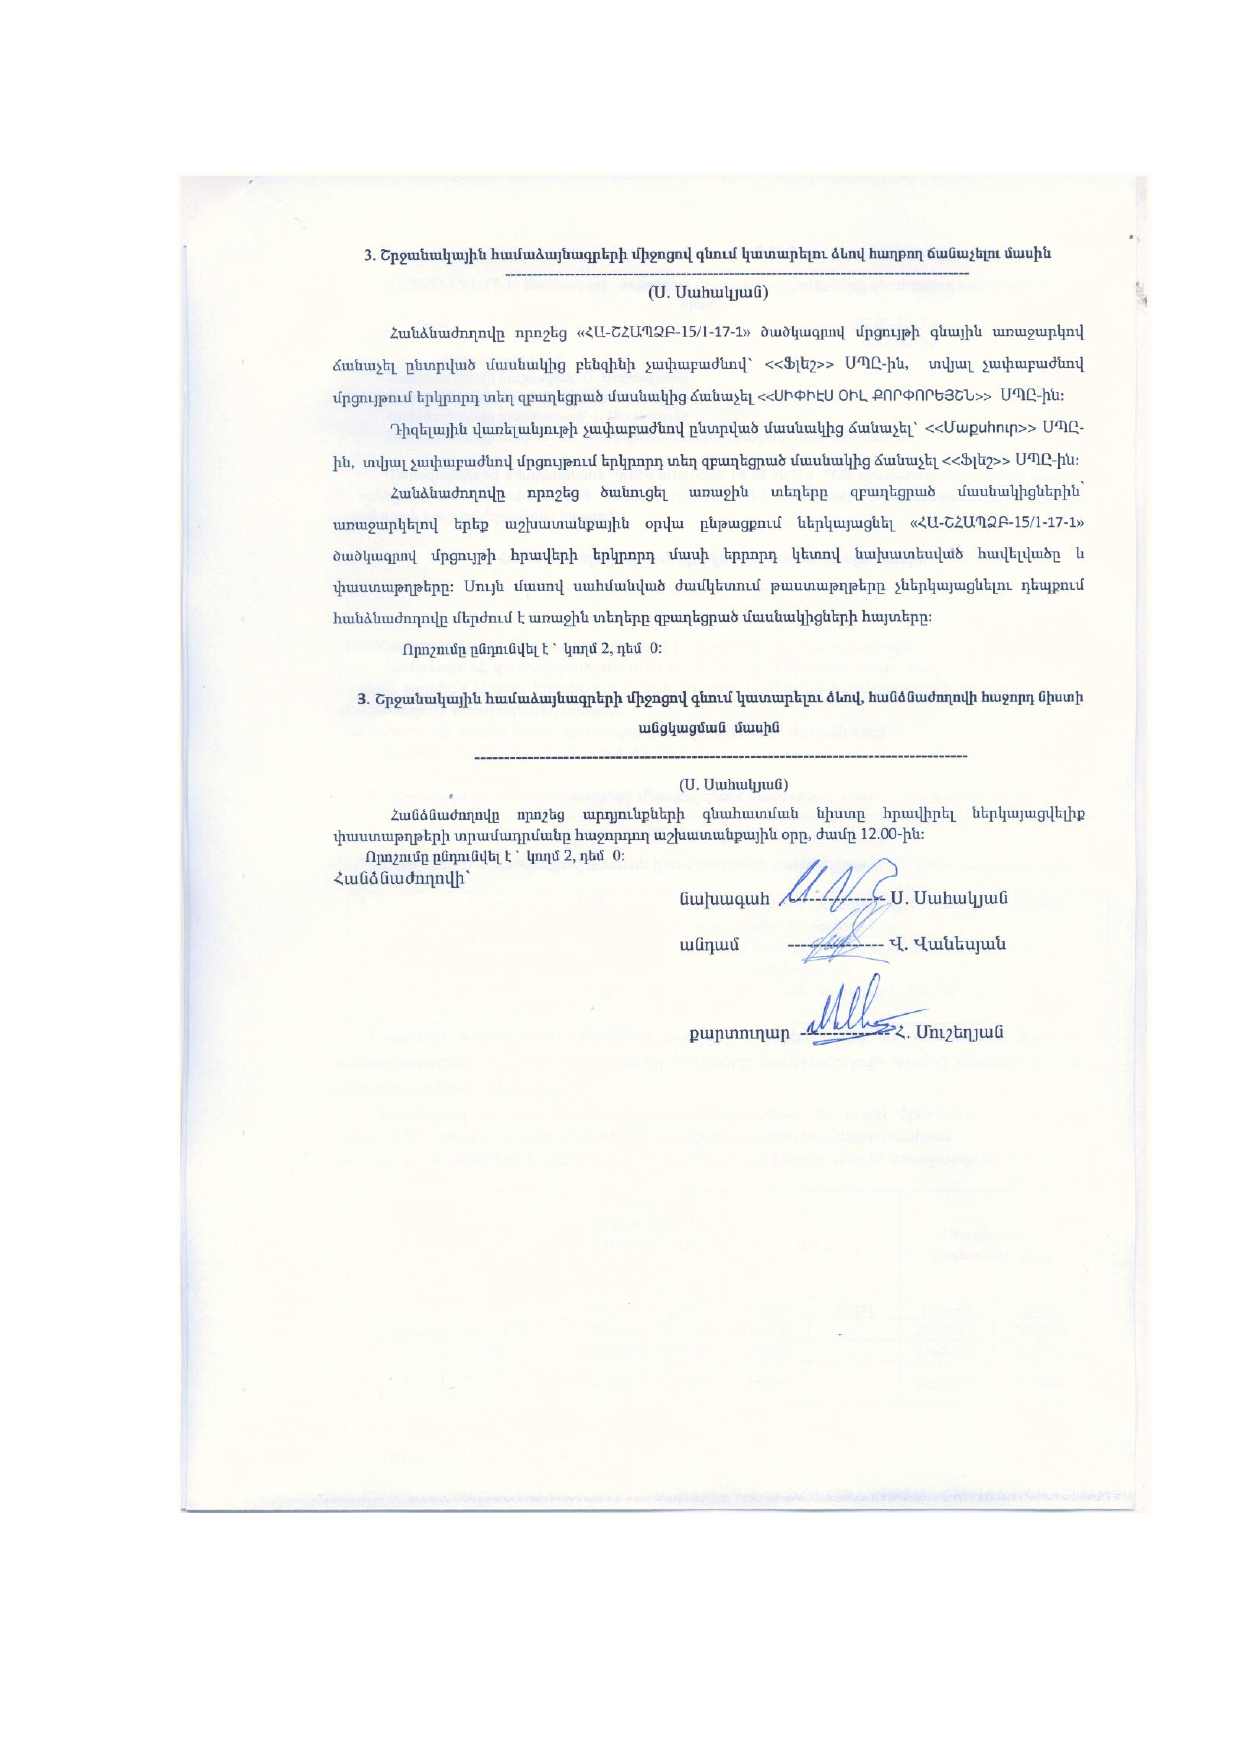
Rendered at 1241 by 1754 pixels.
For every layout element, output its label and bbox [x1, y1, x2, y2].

picture [177, 171, 1152, 1513]
